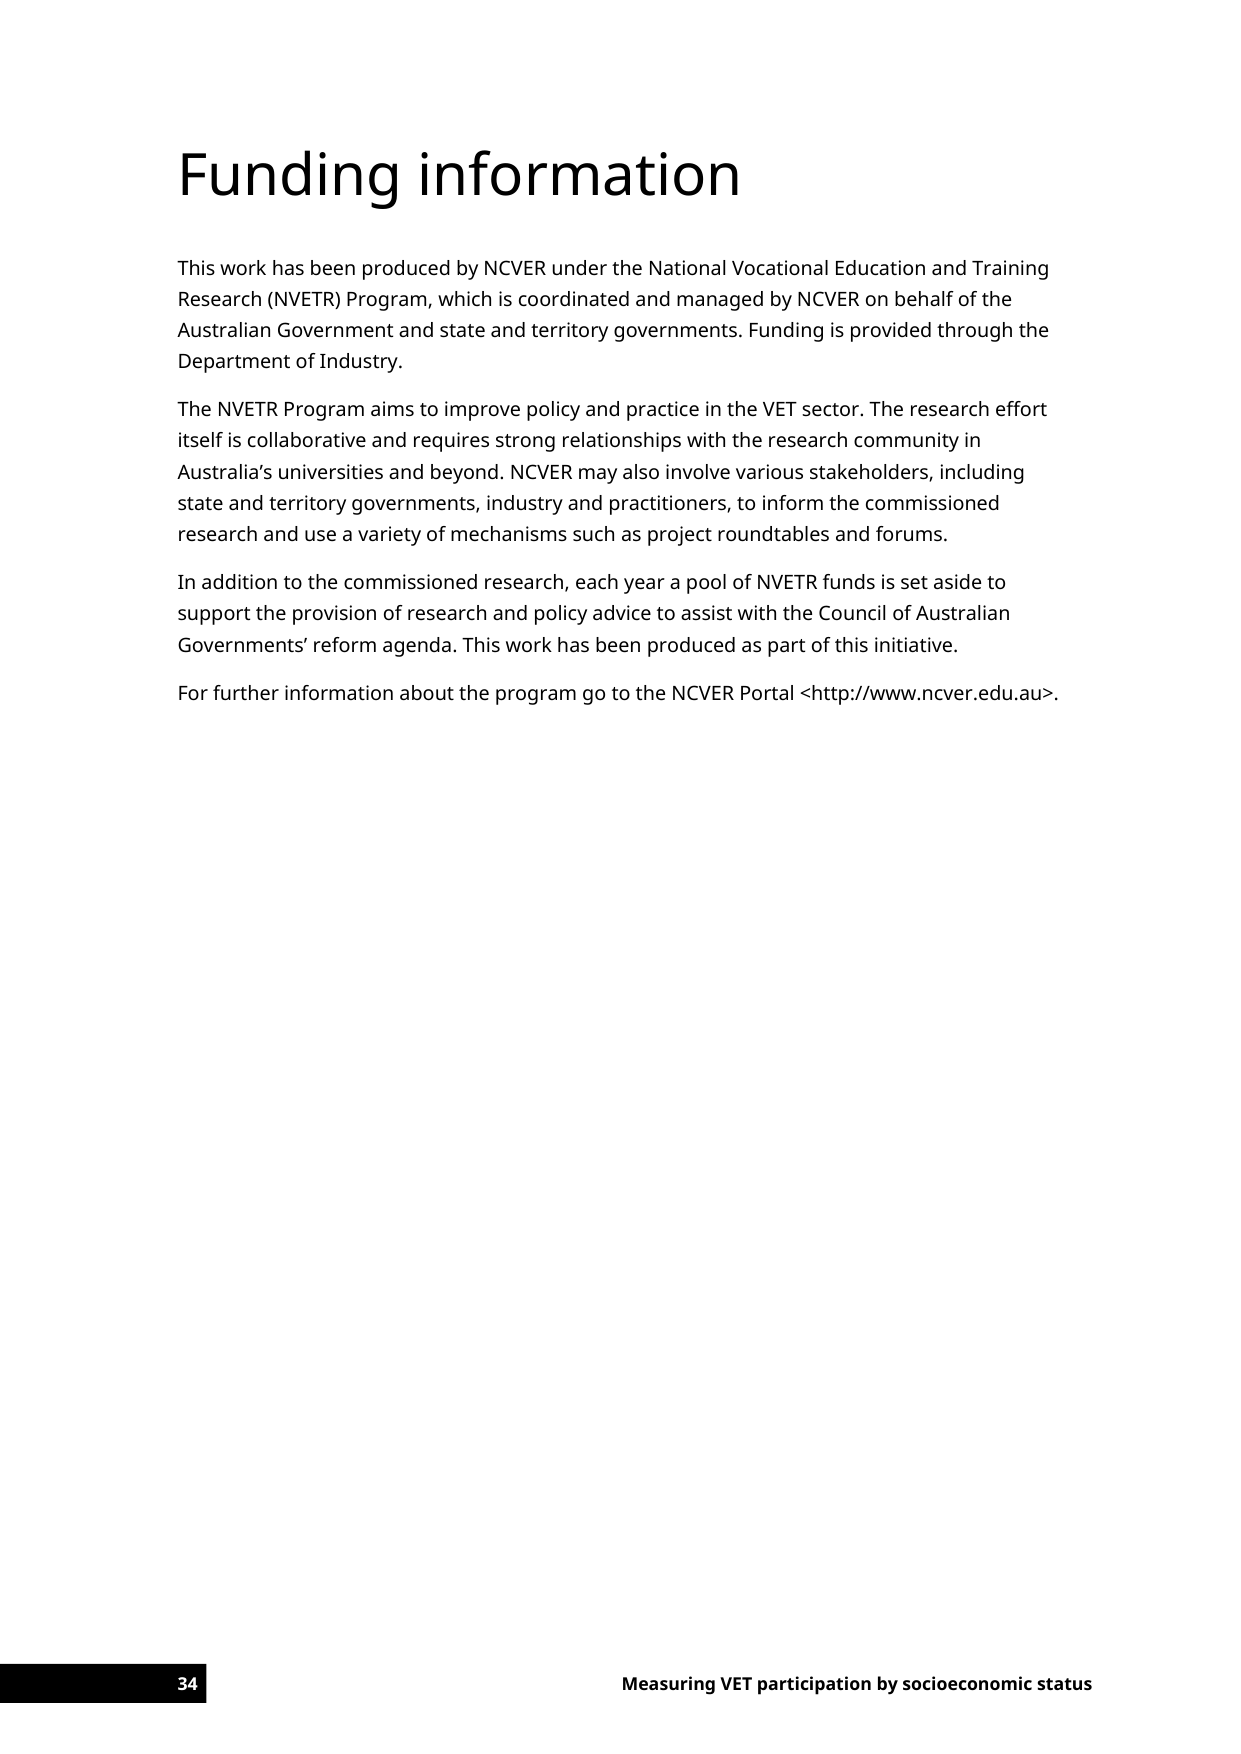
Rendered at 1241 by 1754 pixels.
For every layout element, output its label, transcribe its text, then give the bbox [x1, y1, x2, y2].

text For further information about the program go to the NCVER Portal <http://www.ncver.edu.au>. [177, 675, 1063, 706]
text The NVETR Program aims to improve policy and practice in the VET sector. The research effort itself is collaborative and requires strong relationships with the research community in Australia’s universities and beyond. NCVER may also involve various stakeholders, including state and territory governments, industry and practitioners, to inform the commissioned research and use a variety of mechanisms such as project roundtables and forums. [177, 392, 1063, 548]
text In addition to the commissioned research, each year a pool of NVETR funds is set aside to support the provision of research and policy advice to assist with the Council of Australian Governments’ reform agenda. This work has been produced as part of this initiative. [177, 564, 1063, 658]
subtitle Funding information [177, 133, 1092, 212]
text This work has been produced by NCVER under the National Vocational Education and Training Research (NVETR) Program, which is coordinated and managed by NCVER on behalf of the Australian Government and state and territory governments. Funding is provided through the Department of Industry. [177, 250, 1063, 375]
